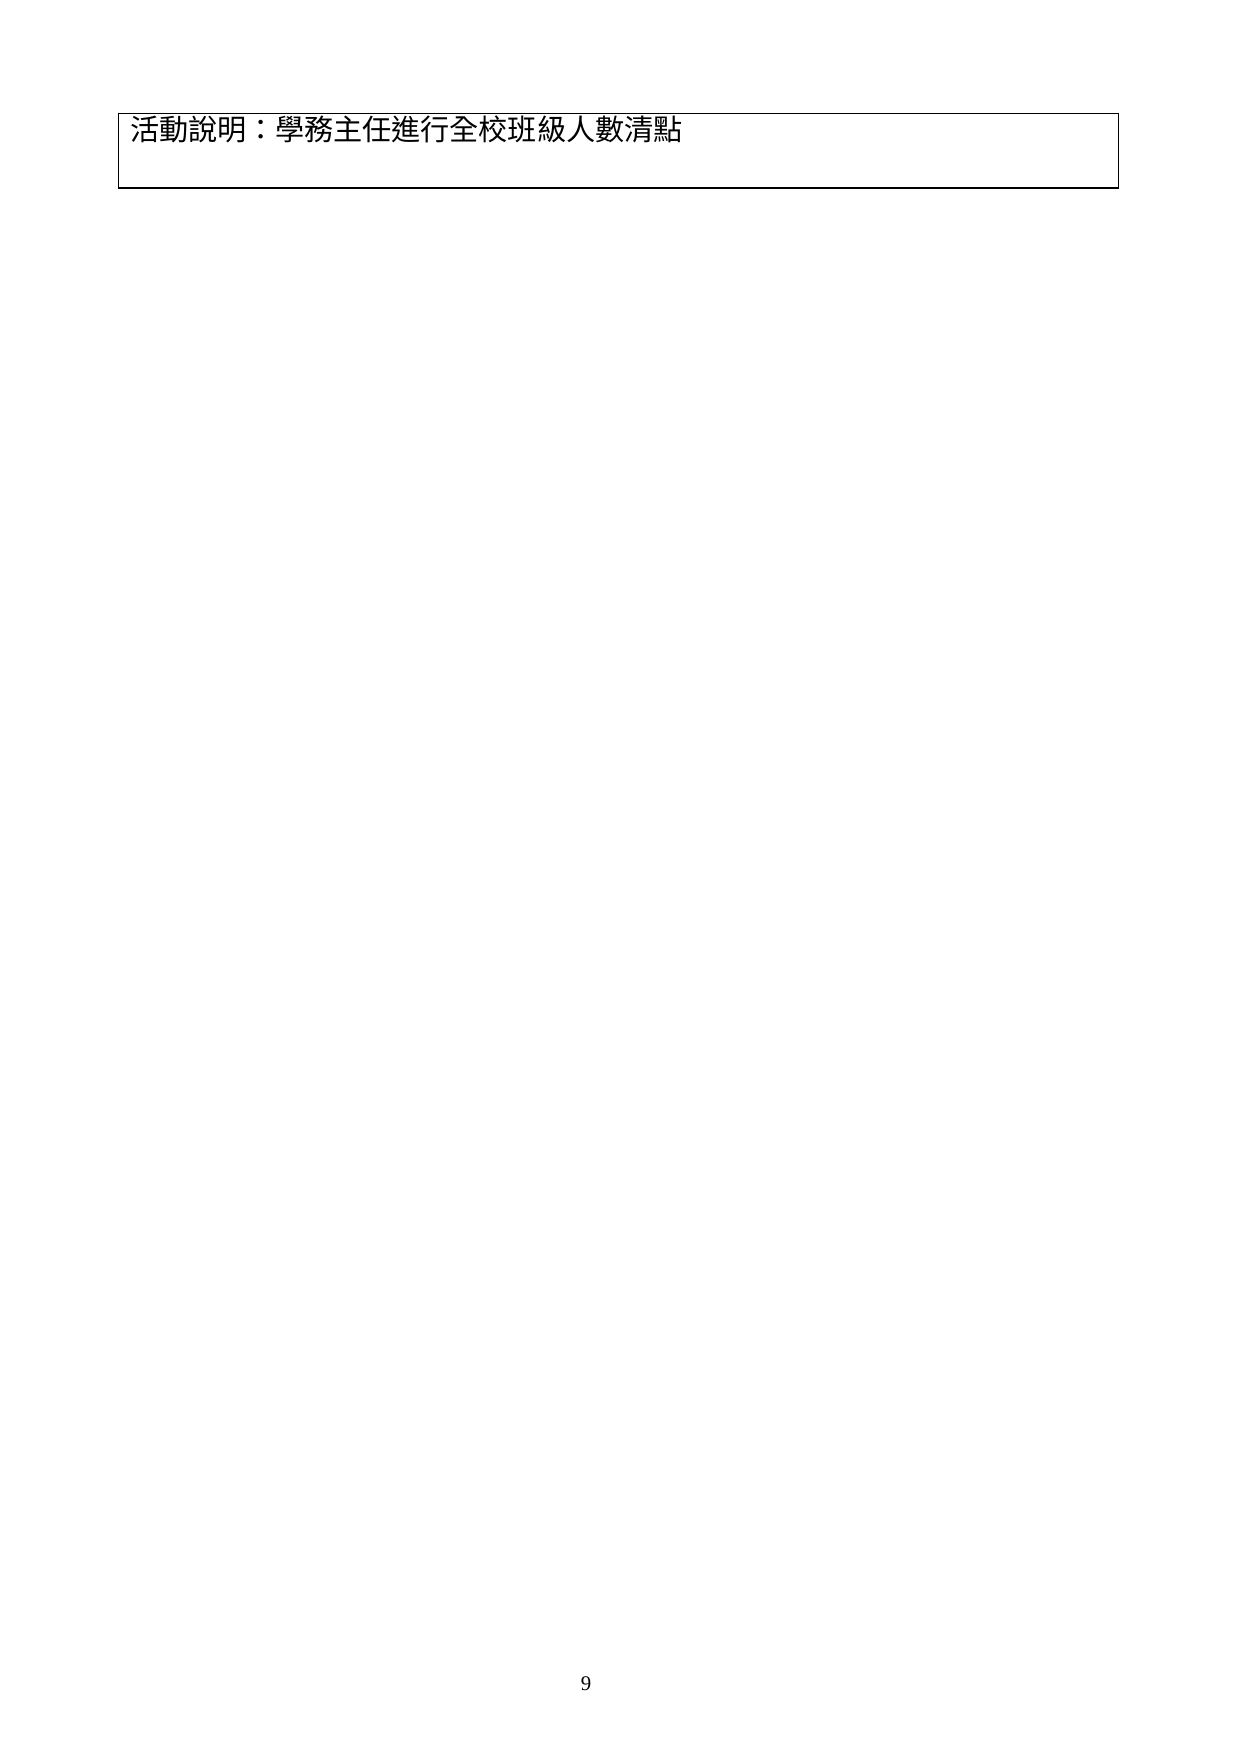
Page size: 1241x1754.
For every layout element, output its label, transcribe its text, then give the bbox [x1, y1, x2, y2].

table_cell 活動說明：學務主任進行全校班級人數清點 [119, 114, 1118, 187]
